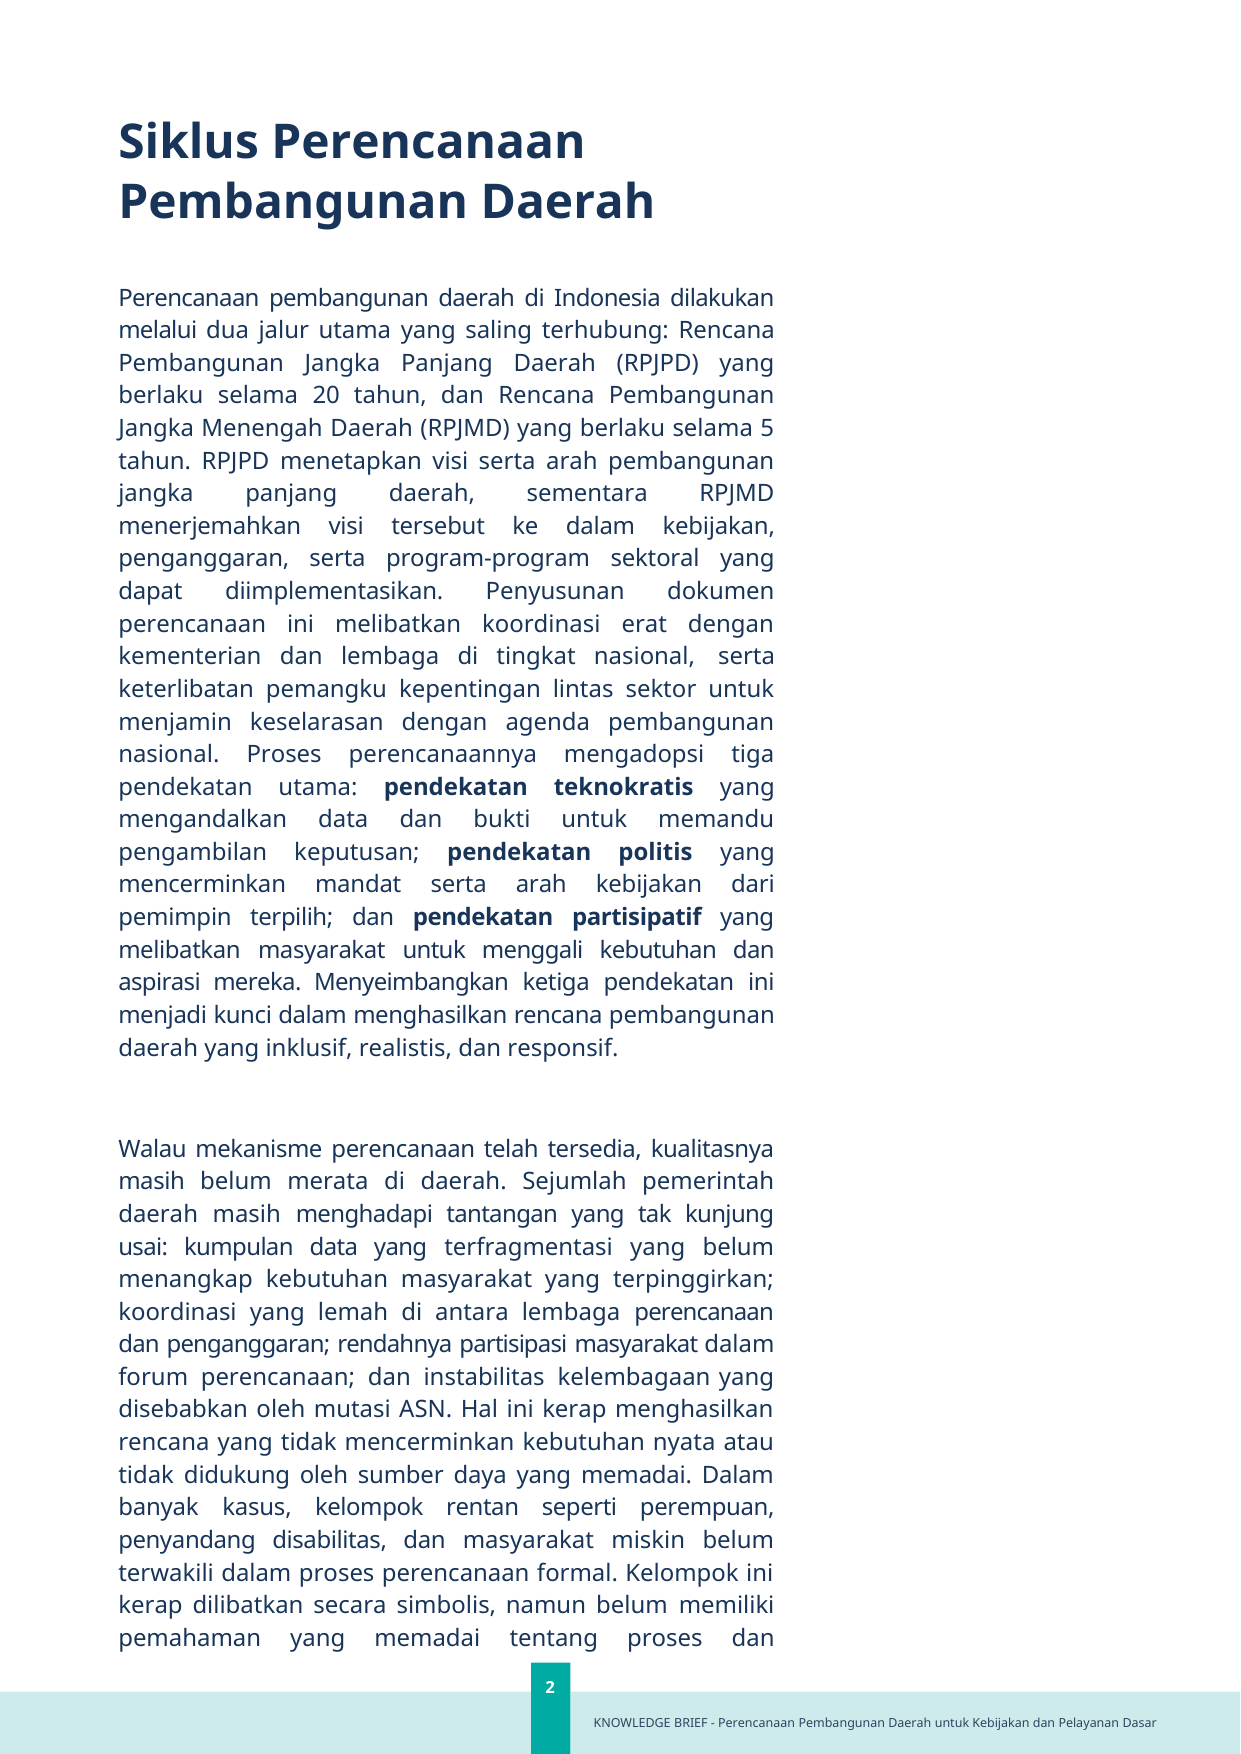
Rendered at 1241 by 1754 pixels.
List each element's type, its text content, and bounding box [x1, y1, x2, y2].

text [118, 1131, 774, 1653]
text Perencanaan pembangunan daerah di Indonesia dilakukan melalui dua jalur utama yang saling terhubung: Rencana Pembangunan Jangka Panjang Daerah (RPJPD) yang berlaku selama 20 tahun, dan Rencana Pembangunan Jangka Menengah Daerah (RPJMD) yang berlaku selama 5 tahun. RPJPD menetapkan visi serta arah pembangunan jangka panjang daerah, sementara RPJMD menerjemahkan visi tersebut ke dalam kebijakan, penganggaran, serta program-program sektoral yang dapat diimplementasikan. Penyusunan dokumen perencanaan ini melibatkan koordinasi erat dengan kementerian dan lembaga di tingkat nasional, serta keterlibatan pemangku kepentingan lintas sektor untuk menjamin keselarasan dengan agenda pembangunan nasional. Proses perencanaannya mengadopsi tiga pendekatan utama: pendekatan teknokratis yang mengandalkan data dan bukti untuk memandu pengambilan keputusan; pendekatan politis yang mencerminkan mandat serta arah kebijakan dari pemimpin terpilih; dan pendekatan partisipatif yang melibatkan masyarakat untuk menggali kebutuhan dan aspirasi mereka. Menyeimbangkan ketiga pendekatan ini menjadi kunci dalam menghasilkan rencana pembangunan daerah yang inklusif, realistis, dan responsif. [118, 280, 775, 1063]
subtitle Siklus Perencanaan Pembangunan Daerah [118, 108, 857, 232]
